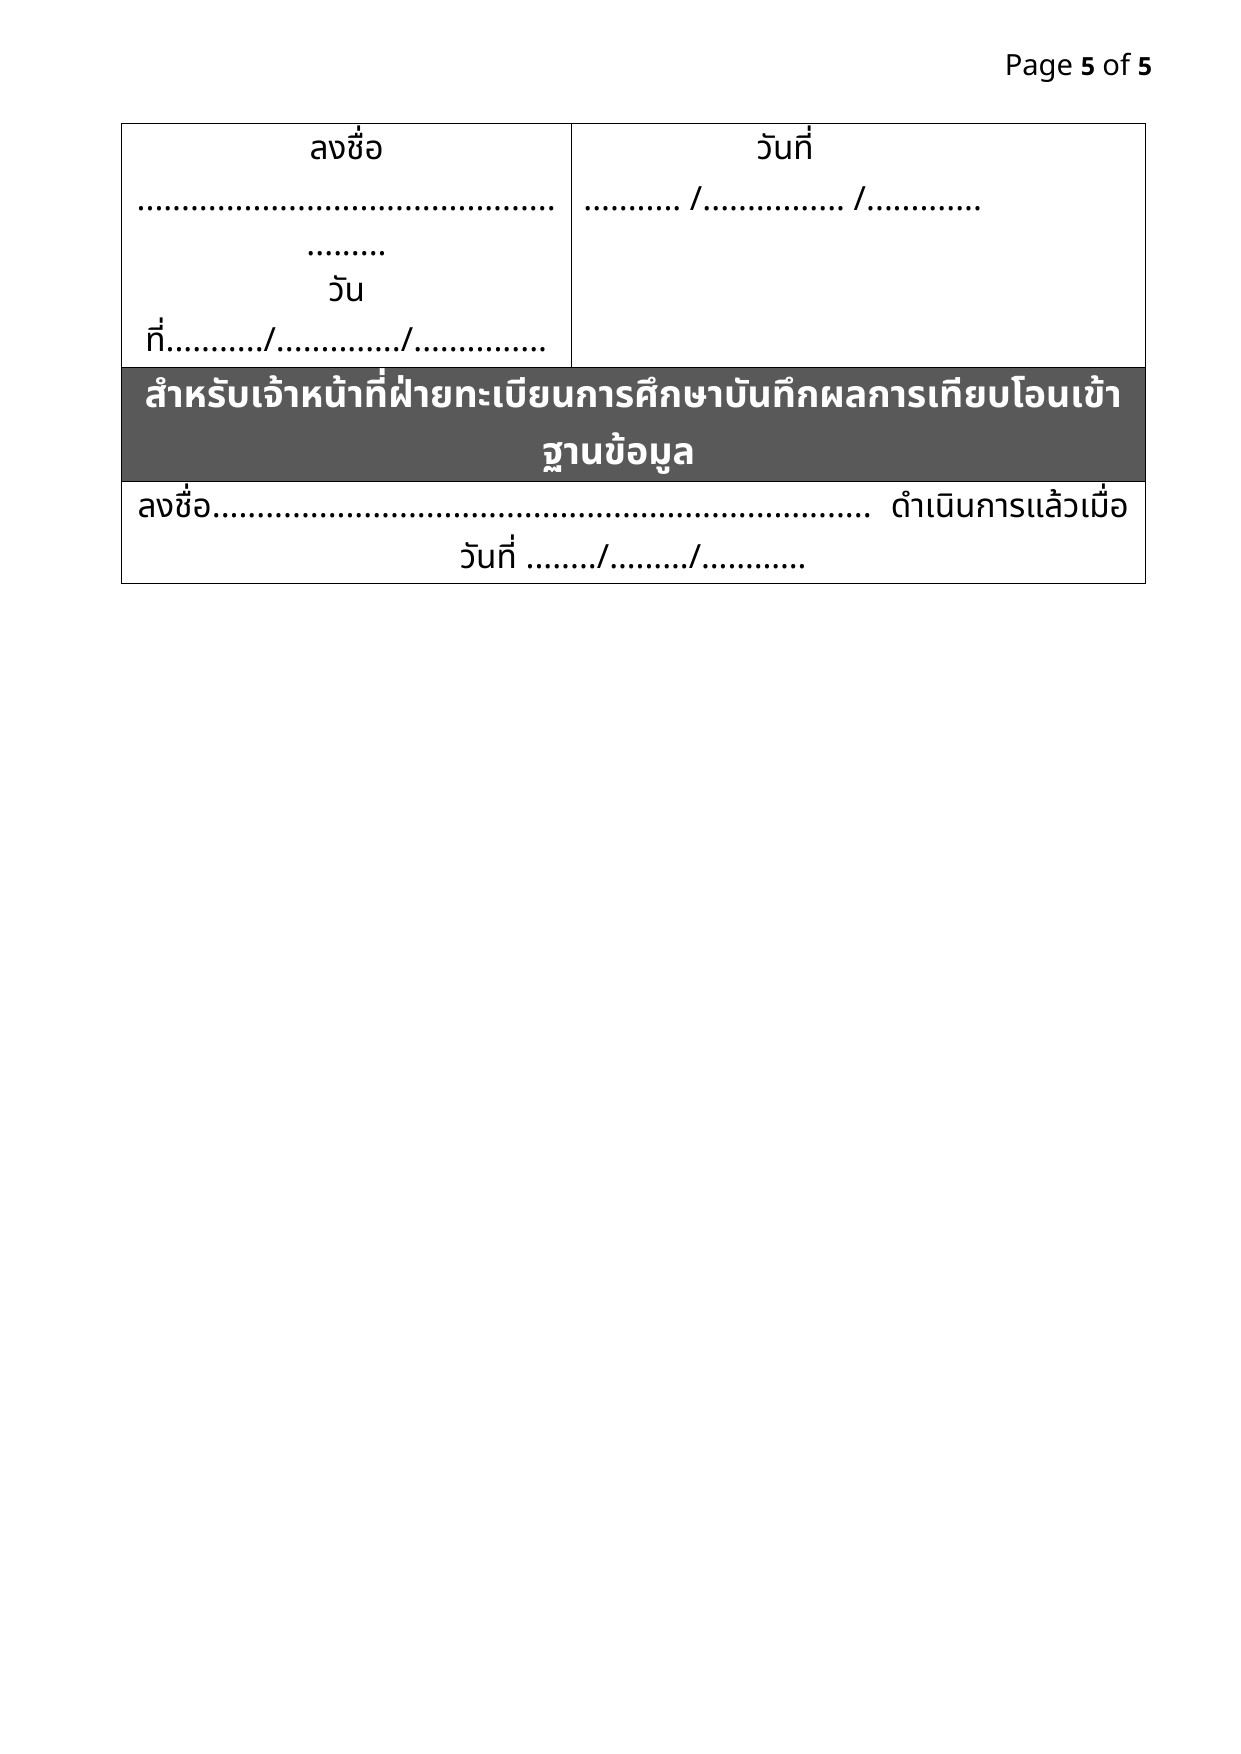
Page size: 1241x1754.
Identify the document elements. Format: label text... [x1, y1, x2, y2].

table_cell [122, 124, 571, 367]
table_cell ลงชื่อ.......................................................................... ดำเนินการแล้วเมื่อ วันที่ ......../…...…/………… [122, 482, 1145, 583]
table_cell สำหรับเจ้าหน้าที่ฝ่ายทะเบียนการศึกษาบันทึกผลการเทียบโอนเข้าฐานข้อมูล [122, 368, 1145, 481]
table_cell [572, 124, 1145, 367]
